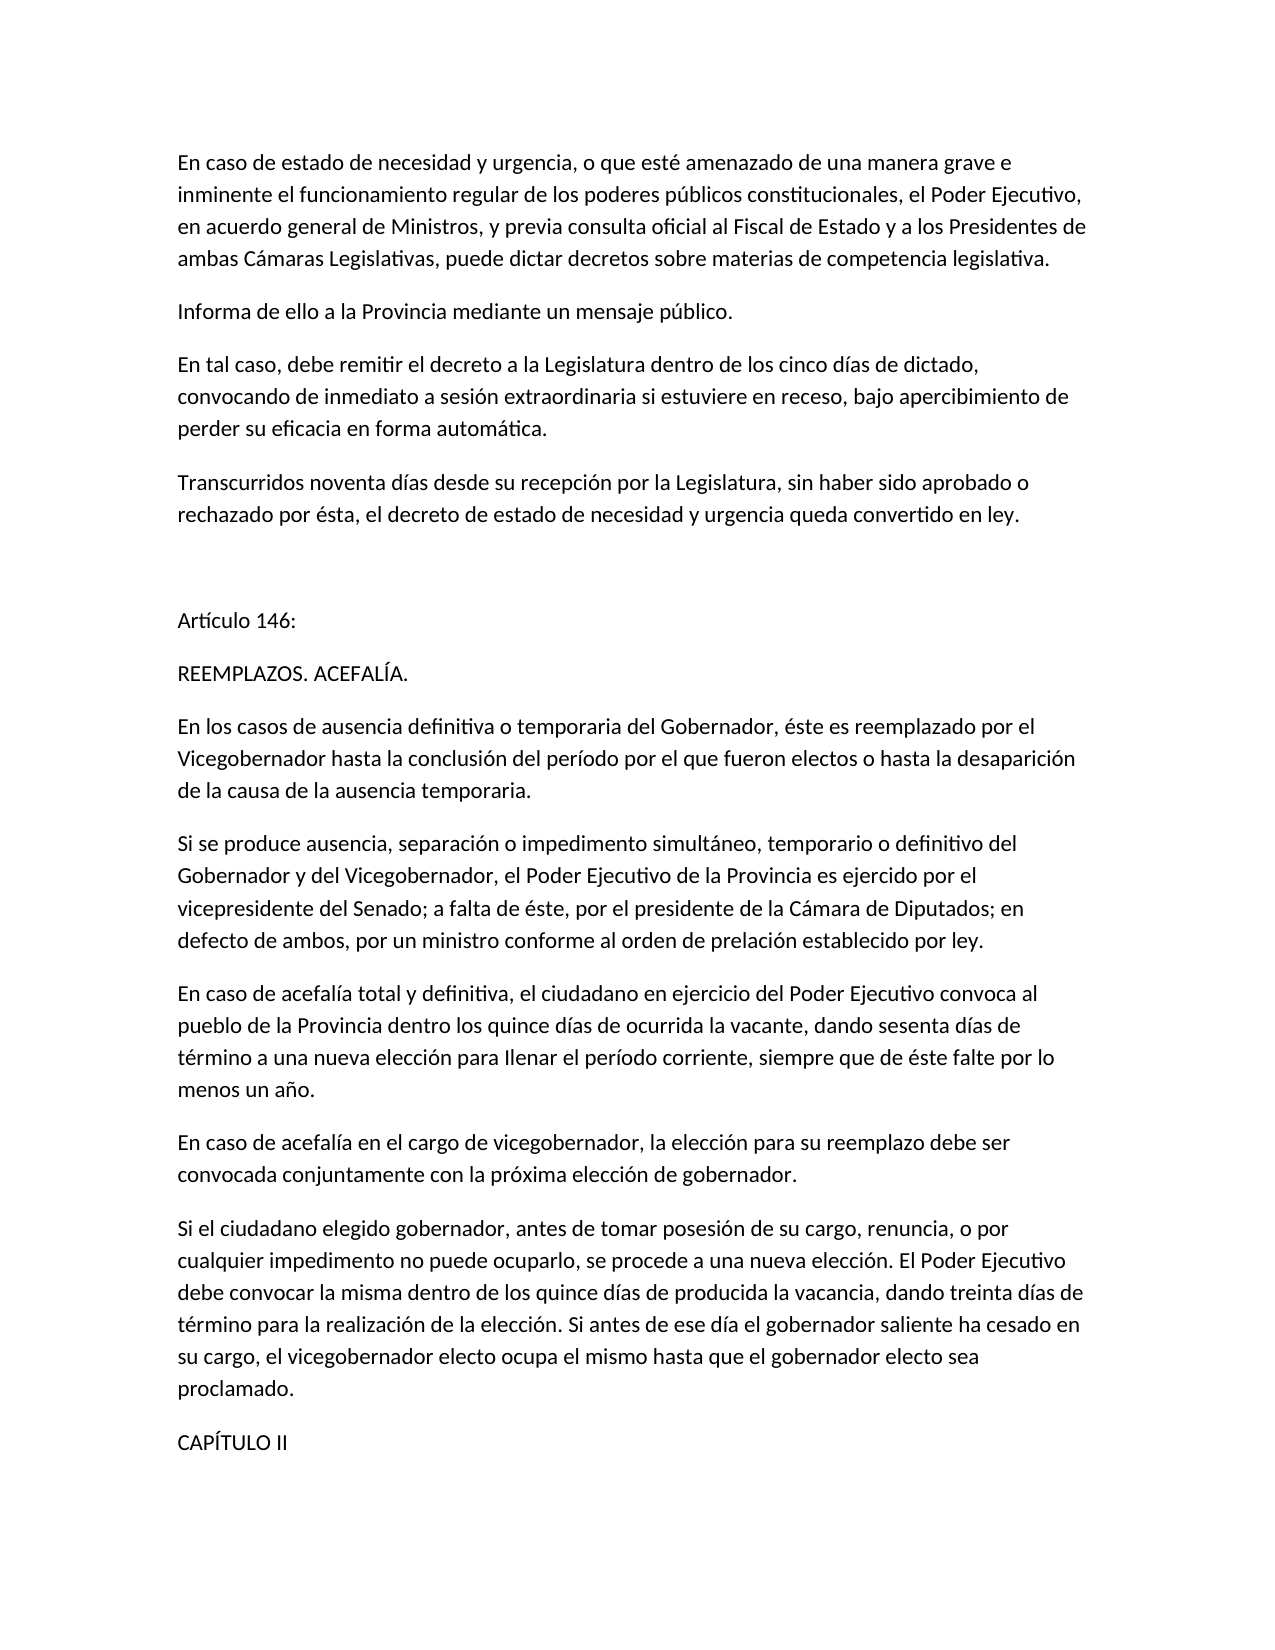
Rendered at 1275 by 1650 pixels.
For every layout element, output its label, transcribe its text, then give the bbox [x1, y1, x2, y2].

text Transcurridos noventa días desde su recepción por la Legislatura, sin haber sido aprobado o rechazado por ésta, el decreto de estado de necesidad y urgencia queda convertido en ley. [177, 468, 1098, 528]
text Si el ciudadano elegido gobernador, antes de tomar posesión de su cargo, renuncia, o por cualquier impedimento no puede ocuparlo, se procede a una nueva elección. El Poder Ejecutivo debe convocar la misma dentro de los quince días de producida la vacancia, dando treinta días de término para la realización de la elección. Si antes de ese día el gobernador saliente ha cesado en su cargo, el vicegobernador electo ocupa el mismo hasta que el gobernador electo sea proclamado. [177, 1214, 1098, 1403]
text En caso de estado de necesidad y urgencia, o que esté amenazado de una manera grave e inminente el funcionamiento regular de los poderes públicos constitucionales, el Poder Ejecutivo, en acuerdo general de Ministros, y previa consulta oficial al Fiscal de Estado y a los Presidentes de ambas Cámaras Legislativas, puede dictar decretos sobre materias de competencia legislativa. [177, 148, 1098, 272]
text En caso de acefalía en el cargo de vicegobernador, la elección para su reemplazo debe ser convocada conjuntamente con la próxima elección de gobernador. [177, 1128, 1098, 1189]
text En tal caso, debe remitir el decreto a la Legislatura dentro de los cinco días de dictado, convocando de inmediato a sesión extraordinaria si estuviere en receso, bajo apercibimiento de perder su eficacia en forma automática. [177, 350, 1098, 443]
text Si se produce ausencia, separación o impedimento simultáneo, temporario o definitivo del Gobernador y del Vicegobernador, el Poder Ejecutivo de la Provincia es ejercido por el vicepresidente del Senado; a falta de éste, por el presidente de la Cámara de Diputados; en defecto de ambos, por un ministro conforme al orden de prelación establecido por ley. [177, 829, 1098, 954]
text En los casos de ausencia definitiva o temporaria del Gobernador, éste es reemplazado por el Vicegobernador hasta la conclusión del período por el que fueron electos o hasta la desaparición de la causa de la ausencia temporaria. [177, 712, 1098, 804]
text CAPÍTULO II [177, 1428, 1098, 1456]
text En caso de acefalía total y definitiva, el ciudadano en ejercicio del Poder Ejecutivo convoca al pueblo de la Provincia dentro los quince días de ocurrida la vacante, dando sesenta días de término a una nueva elección para Ilenar el período corriente, siempre que de éste falte por lo menos un año. [177, 979, 1098, 1103]
text Informa de ello a la Provincia mediante un mensaje público. [177, 297, 1098, 325]
text Artículo 146: [177, 606, 1098, 634]
text REEMPLAZOS. ACEFALÍA. [177, 659, 1098, 687]
